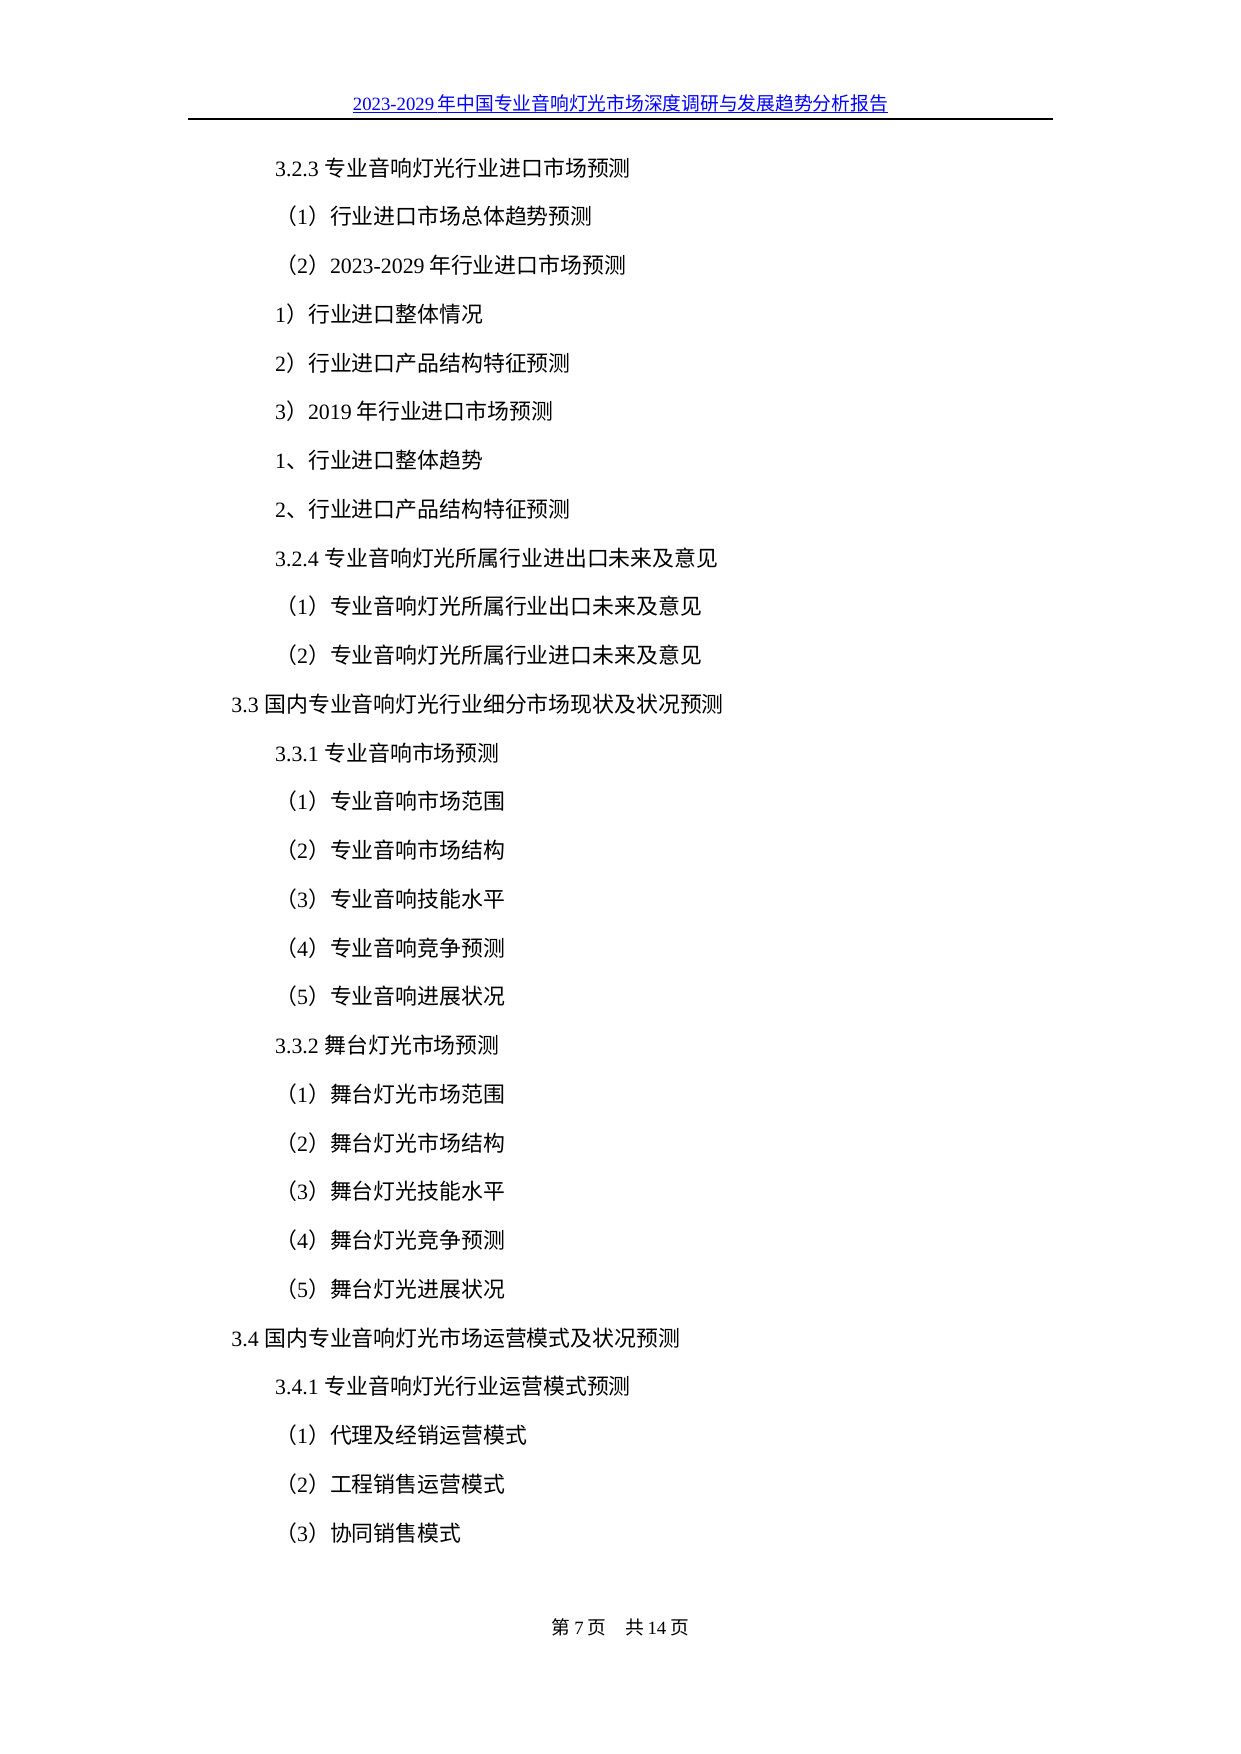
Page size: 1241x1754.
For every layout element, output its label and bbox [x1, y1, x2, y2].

text [187, 150, 1053, 1548]
